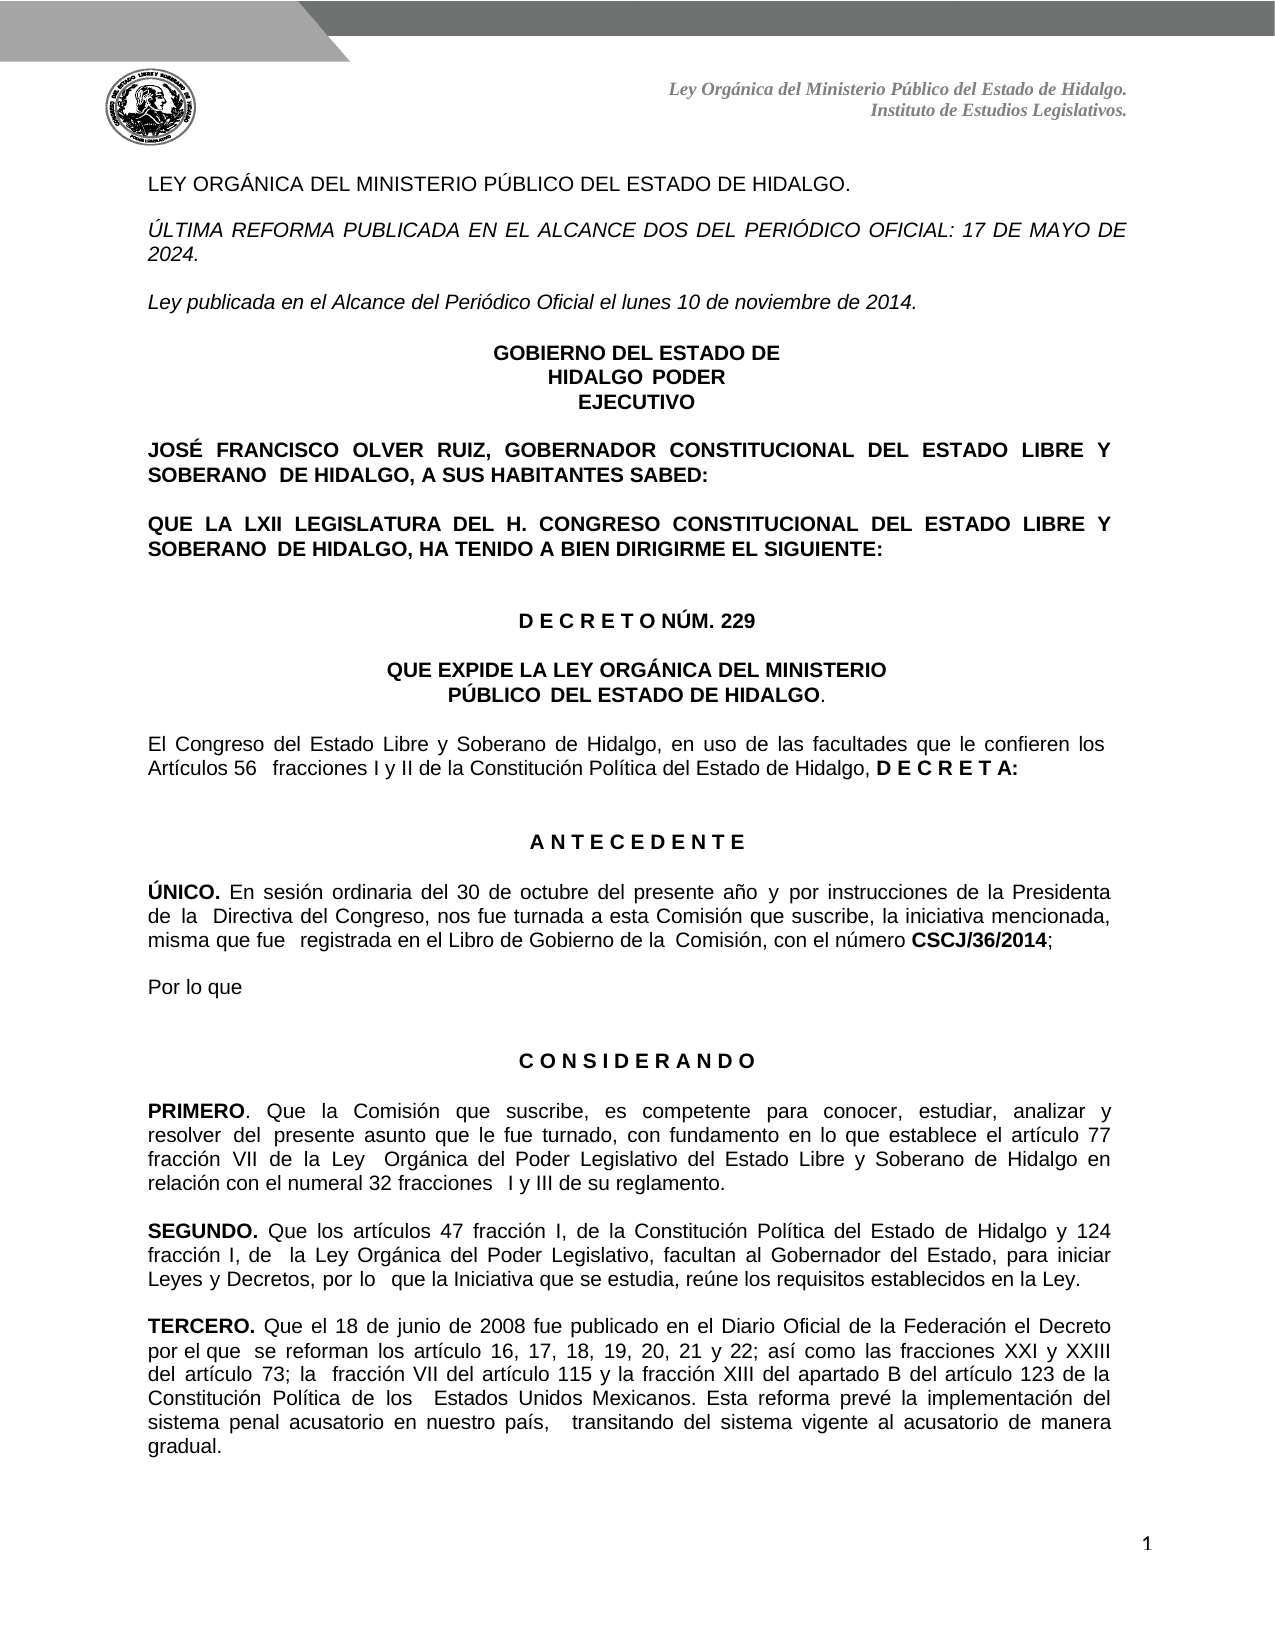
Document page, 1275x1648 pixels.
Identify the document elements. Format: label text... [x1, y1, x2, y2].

text Ley publicada en el Alcance del Periódico Oficial el lunes 10 de noviembre de 2014. [148, 290, 1121, 314]
text QUE EXPIDE LA LEY ORGÁNICA DEL MINISTERIO PÚBLICO DEL ESTADO DE HIDALGO. [367, 658, 906, 707]
text Por lo que [148, 975, 1127, 999]
subtitle A N T E C E D E N T E [488, 830, 786, 854]
text El Congreso del Estado Libre y Soberano de Hidalgo, en uso de las facultades que le confieren los Artículos 56 fracciones I y II de la Constitución Política del Estado de Hidalgo, D E C R E T A: [148, 731, 1106, 780]
subtitle GOBIERNO DEL ESTADO DE HIDALGO PODER EJECUTIVO [488, 341, 786, 414]
picture [0, 1, 1275, 147]
text JOSÉ FRANCISCO OLVER RUIZ, GOBERNADOR CONSTITUCIONAL DEL ESTADO LIBRE Y SOBERANO DE HIDALGO, A SUS HABITANTES SABED: [148, 438, 1111, 487]
subtitle C O N S I D E R A N D O [148, 1049, 1125, 1073]
text D E C R E T O NÚM. 229 [367, 609, 906, 633]
text LEY ORGÁNICA DEL MINISTERIO PÚBLICO DEL ESTADO DE HIDALGO. [148, 172, 1127, 196]
text ÚNICO. En sesión ordinaria del 30 de octubre del presente año y por instrucciones de la Presidenta de la Directiva del Congreso, nos fue turnada a esta Comisión que suscribe, la iniciativa mencionada, misma que fue registrada en el Libro de Gobierno de la Comisión, con el número CSCJ/36/2014; [148, 879, 1112, 951]
text QUE LA LXII LEGISLATURA DEL H. CONGRESO CONSTITUCIONAL DEL ESTADO LIBRE Y SOBERANO DE HIDALGO, HA TENIDO A BIEN DIRIGIRME EL SIGUIENTE: [148, 512, 1111, 561]
text PRIMERO. Que la Comisión que suscribe, es competente para conocer, estudiar, analizar y resolver del presente asunto que le fue turnado, con fundamento en lo que establece el artículo 77 fracción VII de la Ley Orgánica del Poder Legislativo del Estado Libre y Soberano de Hidalgo en relación con el numeral 32 fracciones I y III de su reglamento. [148, 1098, 1112, 1194]
text TERCERO. Que el 18 de junio de 2008 fue publicado en el Diario Oficial de la Federación el Decreto por el que se reforman los artículo 16, 17, 18, 19, 20, 21 y 22; así como las fracciones XXI y XXIII del artículo 73; la fracción VII del artículo 115 y la fracción XIII del apartado B del artículo 123 de la Constitución Política de los Estados Unidos Mexicanos. Esta reforma prevé la implementación del sistema penal acusatorio en nuestro país, transitando del sistema vigente al acusatorio de manera gradual. [148, 1315, 1111, 1457]
text SEGUNDO. Que los artículos 47 fracción I, de la Constitución Política del Estado de Hidalgo y 124 fracción I, de la Ley Orgánica del Poder Legislativo, facultan al Gobernador del Estado, para iniciar Leyes y Decretos, por lo que la Iniciativa que se estudia, reúne los requisitos establecidos en la Ley. [148, 1219, 1111, 1291]
text ÚLTIMA REFORMA PUBLICADA EN EL ALCANCE DOS DEL PERIÓDICO OFICIAL: 17 DE MAYO DE 2024. [148, 218, 1127, 266]
